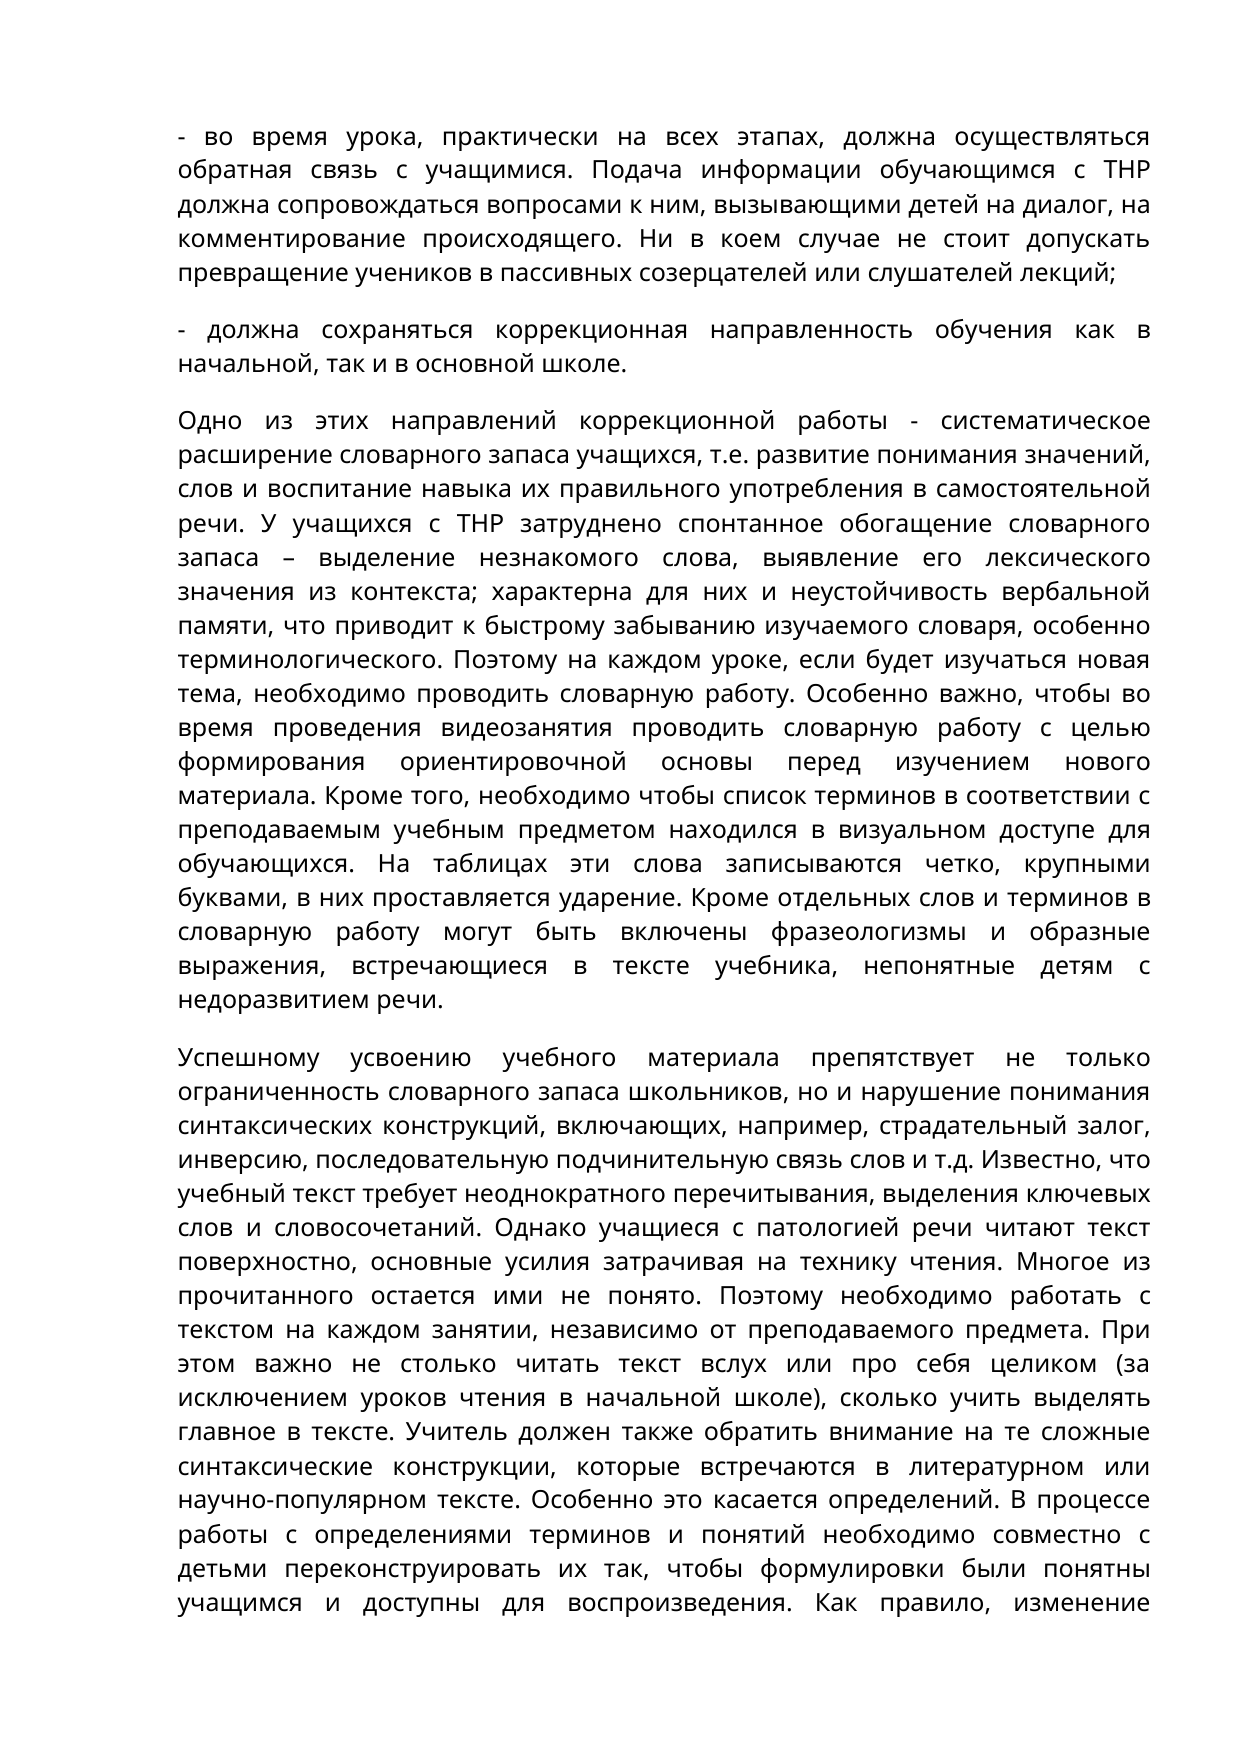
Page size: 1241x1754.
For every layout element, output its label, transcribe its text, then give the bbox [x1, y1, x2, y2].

text - во время урока, практически на всех этапах, должна осуществляться обратная связь с учащимися. Подача информации обучающимся с ТНР должна сопровождаться вопросами к ним, вызывающими детей на диалог, на комментирование происходящего. Ни в коем случае не стоит допускать превращение учеников в пассивных созерцателей или слушателей лекций; [177, 118, 1152, 288]
text - должна сохраняться коррекционная направленность обучения как в начальной, так и в основной школе. [177, 312, 1152, 380]
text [177, 1039, 1152, 1618]
text Одно из этих направлений коррекционной работы - систематическое расширение словарного запаса учащихся, т.е. развитие понимания значений, слов и воспитание навыка их правильного употребления в самостоятельной речи. У учащихся с ТНР затруднено спонтанное обогащение словарного запаса – выделение незнакомого слова, выявление его лексического значения из контекста; характерна для них и неустойчивость вербальной памяти, что приводит к быстрому забыванию изучаемого словаря, особенно терминологического. Поэтому на каждом уроке, если будет изучаться новая тема, необходимо проводить словарную работу. Особенно важно, чтобы во время проведения видеозанятия проводить словарную работу с целью формирования ориентировочной основы перед изучением нового материала. Кроме того, необходимо чтобы список терминов в соответствии с преподаваемым учебным предметом находился в визуальном доступе для обучающихся. На таблицах эти слова записываются четко, крупными буквами, в них проставляется ударение. Кроме отдельных слов и терминов в словарную работу могут быть включены фразеологизмы и образные выражения, встречающиеся в тексте учебника, непонятные детям с недоразвитием речи. [177, 403, 1152, 1016]
